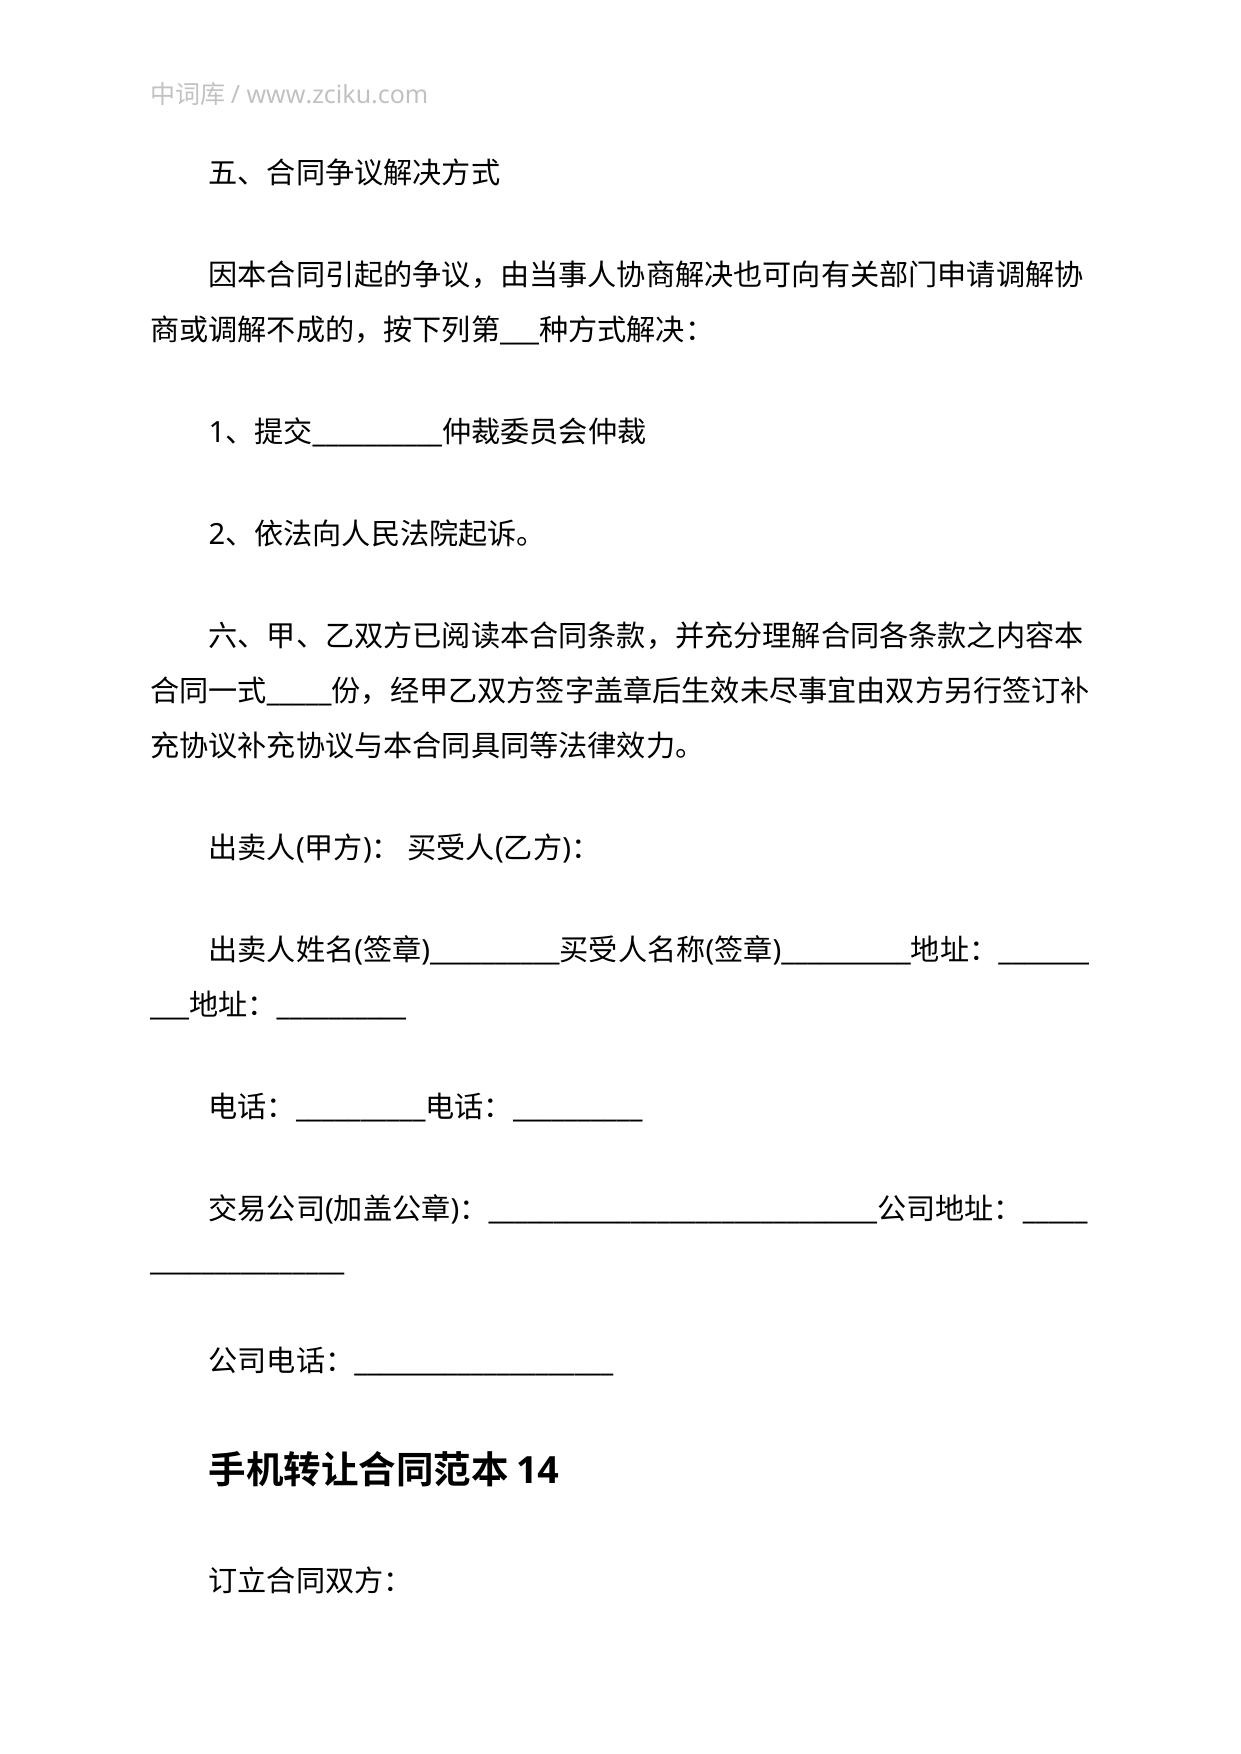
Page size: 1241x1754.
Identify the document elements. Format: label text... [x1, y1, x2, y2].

text 出卖人(甲方)： 买受人(乙方)： [150, 824, 1090, 867]
text 订立合同双方： [150, 1557, 1090, 1600]
text 出卖人姓名(签章)__________买受人名称(签章)__________地址：__________地址：__________ [150, 926, 1090, 1024]
text 因本合同引起的争议，由当事人协商解决也可向有关部门申请调解协商或调解不成的，按下列第___种方式解决： [150, 252, 1090, 349]
text 六、甲、乙双方已阅读本合同条款，并充分理解合同各条款之内容本合同一式_____份，经甲乙双方签字盖章后生效未尽事宜由双方另行签订补充协议补充协议与本合同具同等法律效力。 [150, 613, 1090, 765]
text 电话：__________电话：__________ [150, 1083, 1090, 1126]
text 五、合同争议解决方式 [150, 150, 1090, 192]
text 1、提交__________仲裁委员会仲裁 [150, 409, 1090, 451]
text 手机转让合同范本14 [150, 1440, 1090, 1494]
text 交易公司(加盖公章)：______________________________公司地址：____________________ [150, 1185, 1090, 1279]
text 2、依法向人民法院起诉。 [150, 511, 1090, 553]
text 公司电话：____________________ [150, 1338, 1090, 1380]
